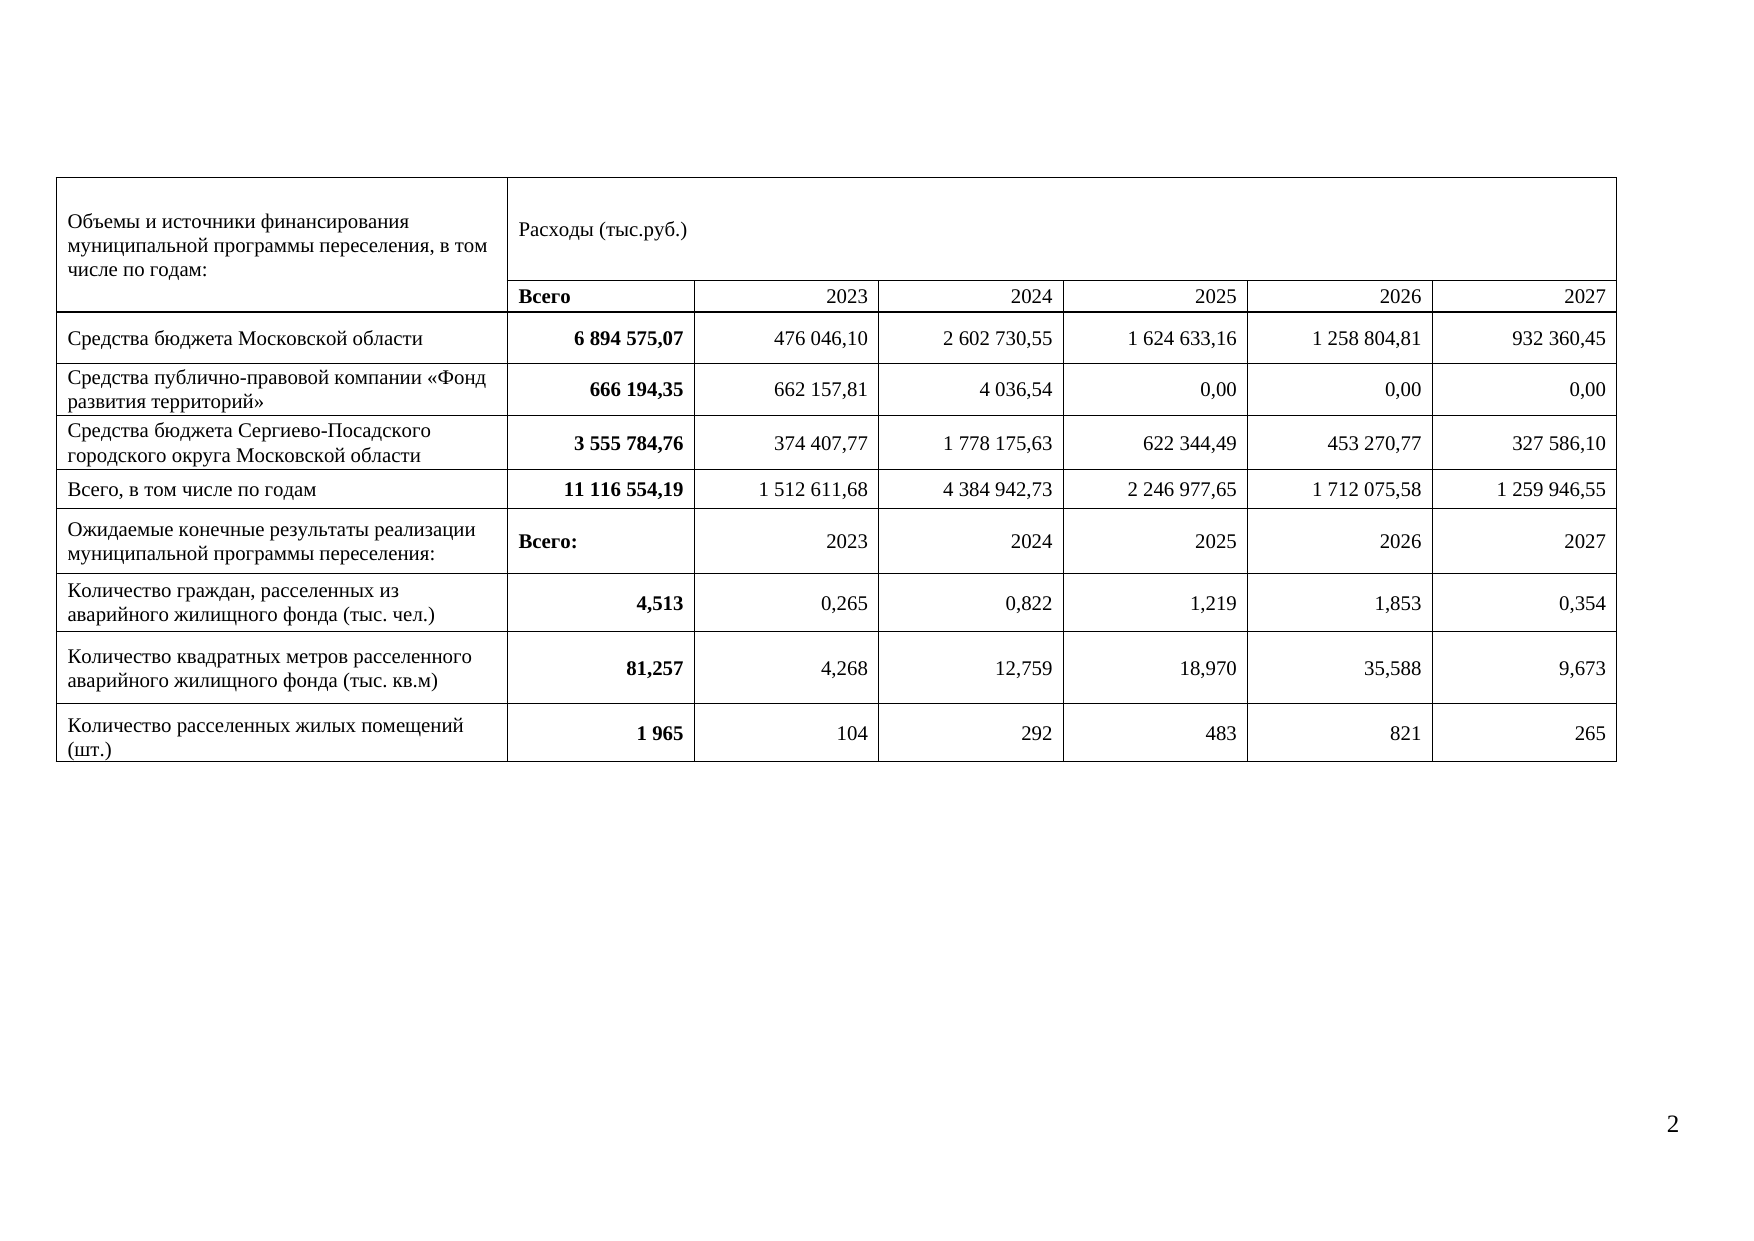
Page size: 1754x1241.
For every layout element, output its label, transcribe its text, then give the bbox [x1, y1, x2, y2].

table_cell 2026 [1248, 509, 1432, 573]
table_cell Всего: [508, 509, 694, 573]
table_cell 1 624 633,16 [1064, 313, 1247, 363]
table_cell 2023 [695, 509, 878, 573]
table_cell 0,00 [1064, 364, 1247, 415]
table_cell 666 194,35 [508, 364, 694, 415]
table_cell 12,759 [879, 632, 1063, 703]
table_cell Всего [508, 281, 694, 311]
table_cell 2024 [879, 281, 1063, 311]
table_cell 622 344,49 [1064, 416, 1247, 469]
table_cell Количество квадратных метров расселенного аварийного жилищного фонда (тыс. кв.м) [57, 632, 507, 703]
table_cell Средства бюджета Сергиево-Посадского городского округа Московской области [57, 416, 507, 469]
table_cell 0,265 [695, 574, 878, 631]
table_cell Ожидаемые конечные результаты реализации муниципальной программы переселения: [57, 509, 507, 573]
table_cell 0,00 [1248, 364, 1432, 415]
table_cell 104 [695, 704, 878, 761]
table_header Объемы и источники финансирования муниципальной программы переселения, в том числе по годам: [57, 178, 507, 311]
table_cell Всего, в том числе по годам [57, 470, 507, 508]
table_cell 476 046,10 [695, 313, 878, 363]
table_cell 9,673 [1433, 632, 1616, 703]
table_cell 1,853 [1248, 574, 1432, 631]
table_cell 453 270,77 [1248, 416, 1432, 469]
table_cell 1 712 075,58 [1248, 470, 1432, 508]
table_cell 81,257 [508, 632, 694, 703]
table_cell 1 778 175,63 [879, 416, 1063, 469]
table_cell 327 586,10 [1433, 416, 1616, 469]
table_cell 4 036,54 [879, 364, 1063, 415]
table_cell 4,513 [508, 574, 694, 631]
table_header Расходы (тыс.руб.) [508, 178, 1616, 280]
table_cell 18,970 [1064, 632, 1247, 703]
table_cell 932 360,45 [1433, 313, 1616, 363]
table_cell 483 [1064, 704, 1247, 761]
table_cell 1 965 [508, 704, 694, 761]
table_cell 11 116 554,19 [508, 470, 694, 508]
table_cell 2027 [1433, 281, 1616, 311]
table_cell 2027 [1433, 509, 1616, 573]
table_cell 1 258 804,81 [1248, 313, 1432, 363]
table_cell 2025 [1064, 509, 1247, 573]
table_cell 35,588 [1248, 632, 1432, 703]
table_cell 2024 [879, 509, 1063, 573]
table_cell 1 512 611,68 [695, 470, 878, 508]
table_cell 0,354 [1433, 574, 1616, 631]
table_cell 1 259 946,55 [1433, 470, 1616, 508]
table_cell 0,822 [879, 574, 1063, 631]
table_cell 3 555 784,76 [508, 416, 694, 469]
table_cell 662 157,81 [695, 364, 878, 415]
table_cell Количество граждан, расселенных из аварийного жилищного фонда (тыс. чел.) [57, 574, 507, 631]
table_cell 4,268 [695, 632, 878, 703]
table_cell 1,219 [1064, 574, 1247, 631]
table_cell 374 407,77 [695, 416, 878, 469]
table_cell Средства публично-правовой компании «Фонд развития территорий» [57, 364, 507, 415]
table_cell Количество расселенных жилых помещений (шт.) [57, 704, 507, 761]
table_cell 821 [1248, 704, 1432, 761]
table_cell 292 [879, 704, 1063, 761]
table_cell 0,00 [1433, 364, 1616, 415]
table_cell 265 [1433, 704, 1616, 761]
table_cell 2023 [695, 281, 878, 311]
table_cell 2 246 977,65 [1064, 470, 1247, 508]
table_cell 4 384 942,73 [879, 470, 1063, 508]
table_cell 2025 [1064, 281, 1247, 311]
table_cell 2 602 730,55 [879, 313, 1063, 363]
table_cell Средства бюджета Московской области [57, 313, 507, 363]
table_cell 6 894 575,07 [508, 313, 694, 363]
table_cell 2026 [1248, 281, 1432, 311]
